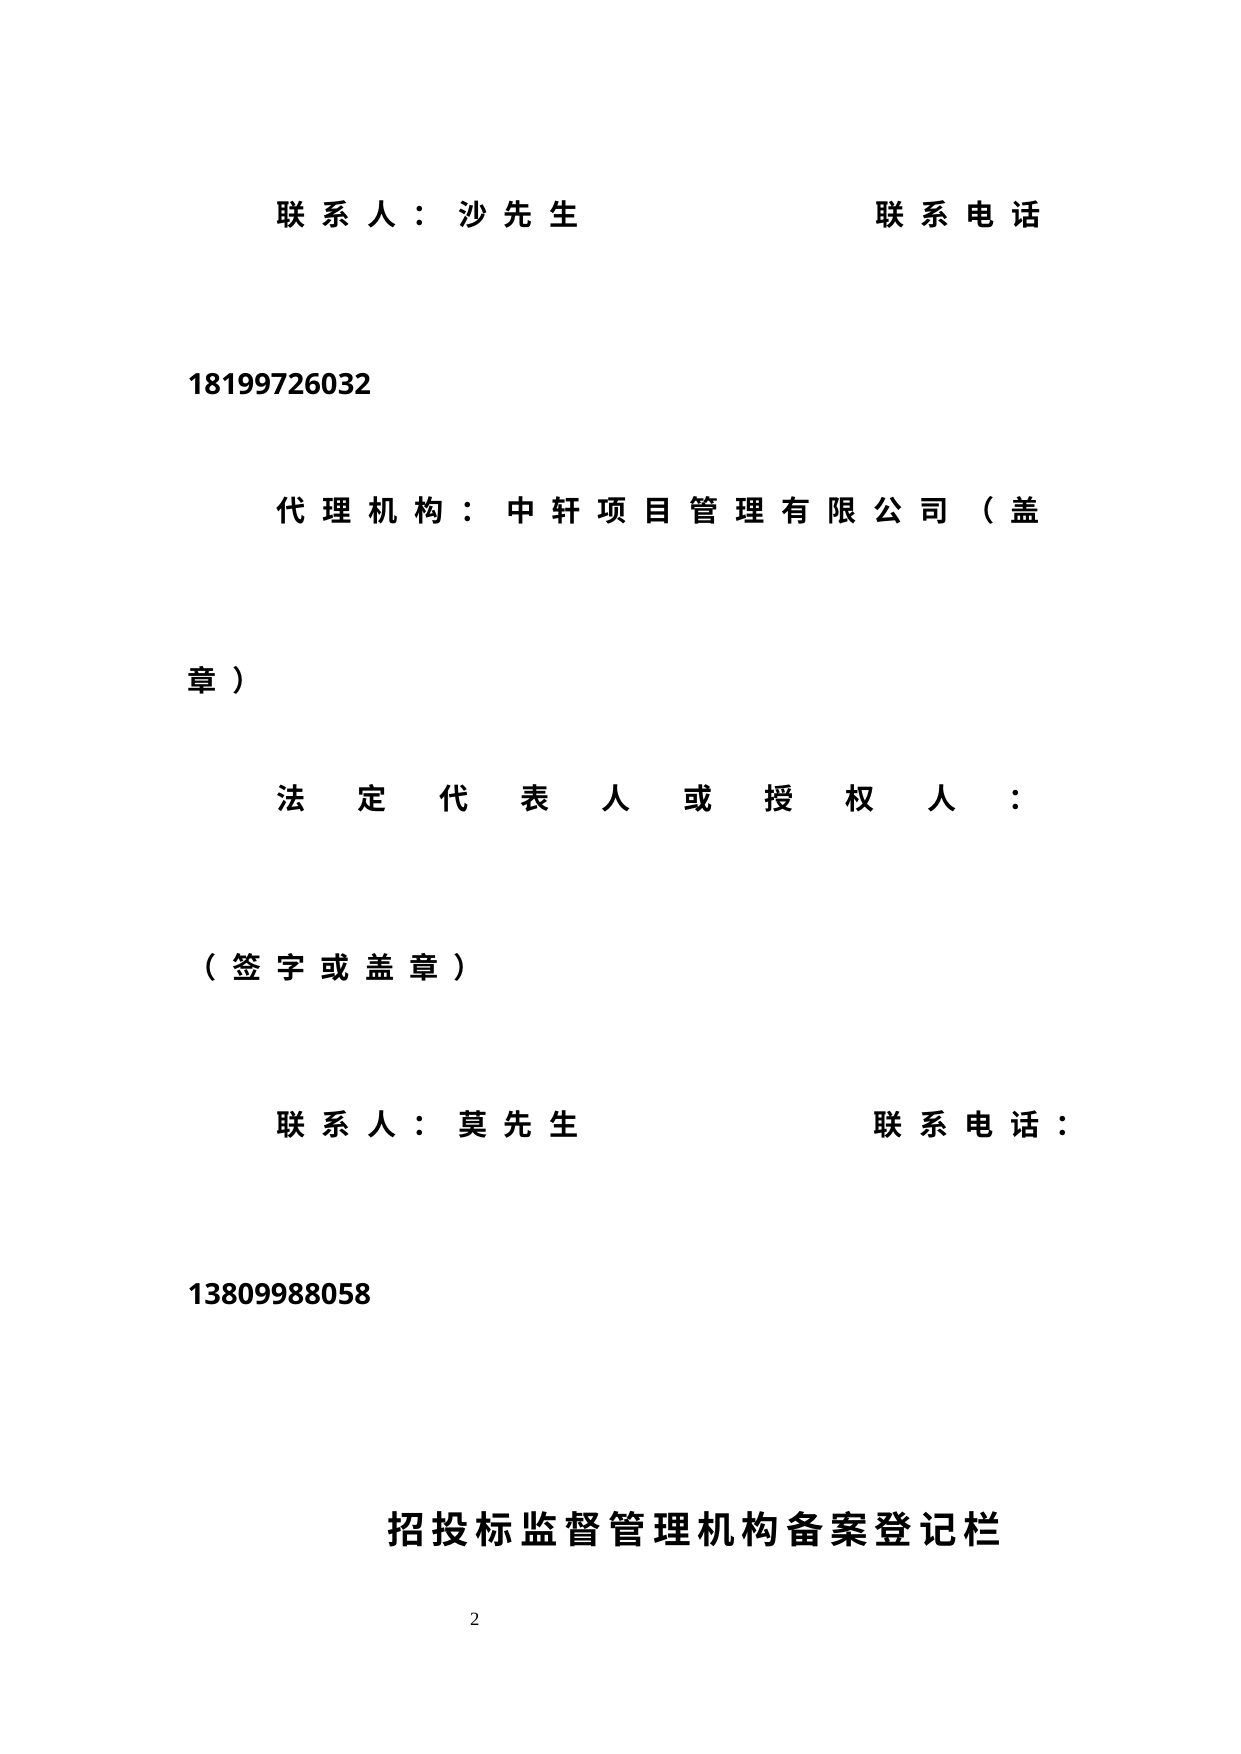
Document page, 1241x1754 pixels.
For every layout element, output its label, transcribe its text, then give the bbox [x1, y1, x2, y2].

text 联系人：沙先生 联系电话 18199726032 [187, 166, 1056, 403]
text 联系人：莫先生 联系电话：13809988058 [187, 1076, 1056, 1313]
text 招投标监督管理机构备案登记栏 [187, 1486, 1055, 1554]
text 代理机构：中轩项目管理有限公司（盖章） [187, 462, 1056, 699]
text 法定代表人或授权人： （签字或盖章） [187, 763, 1053, 1000]
